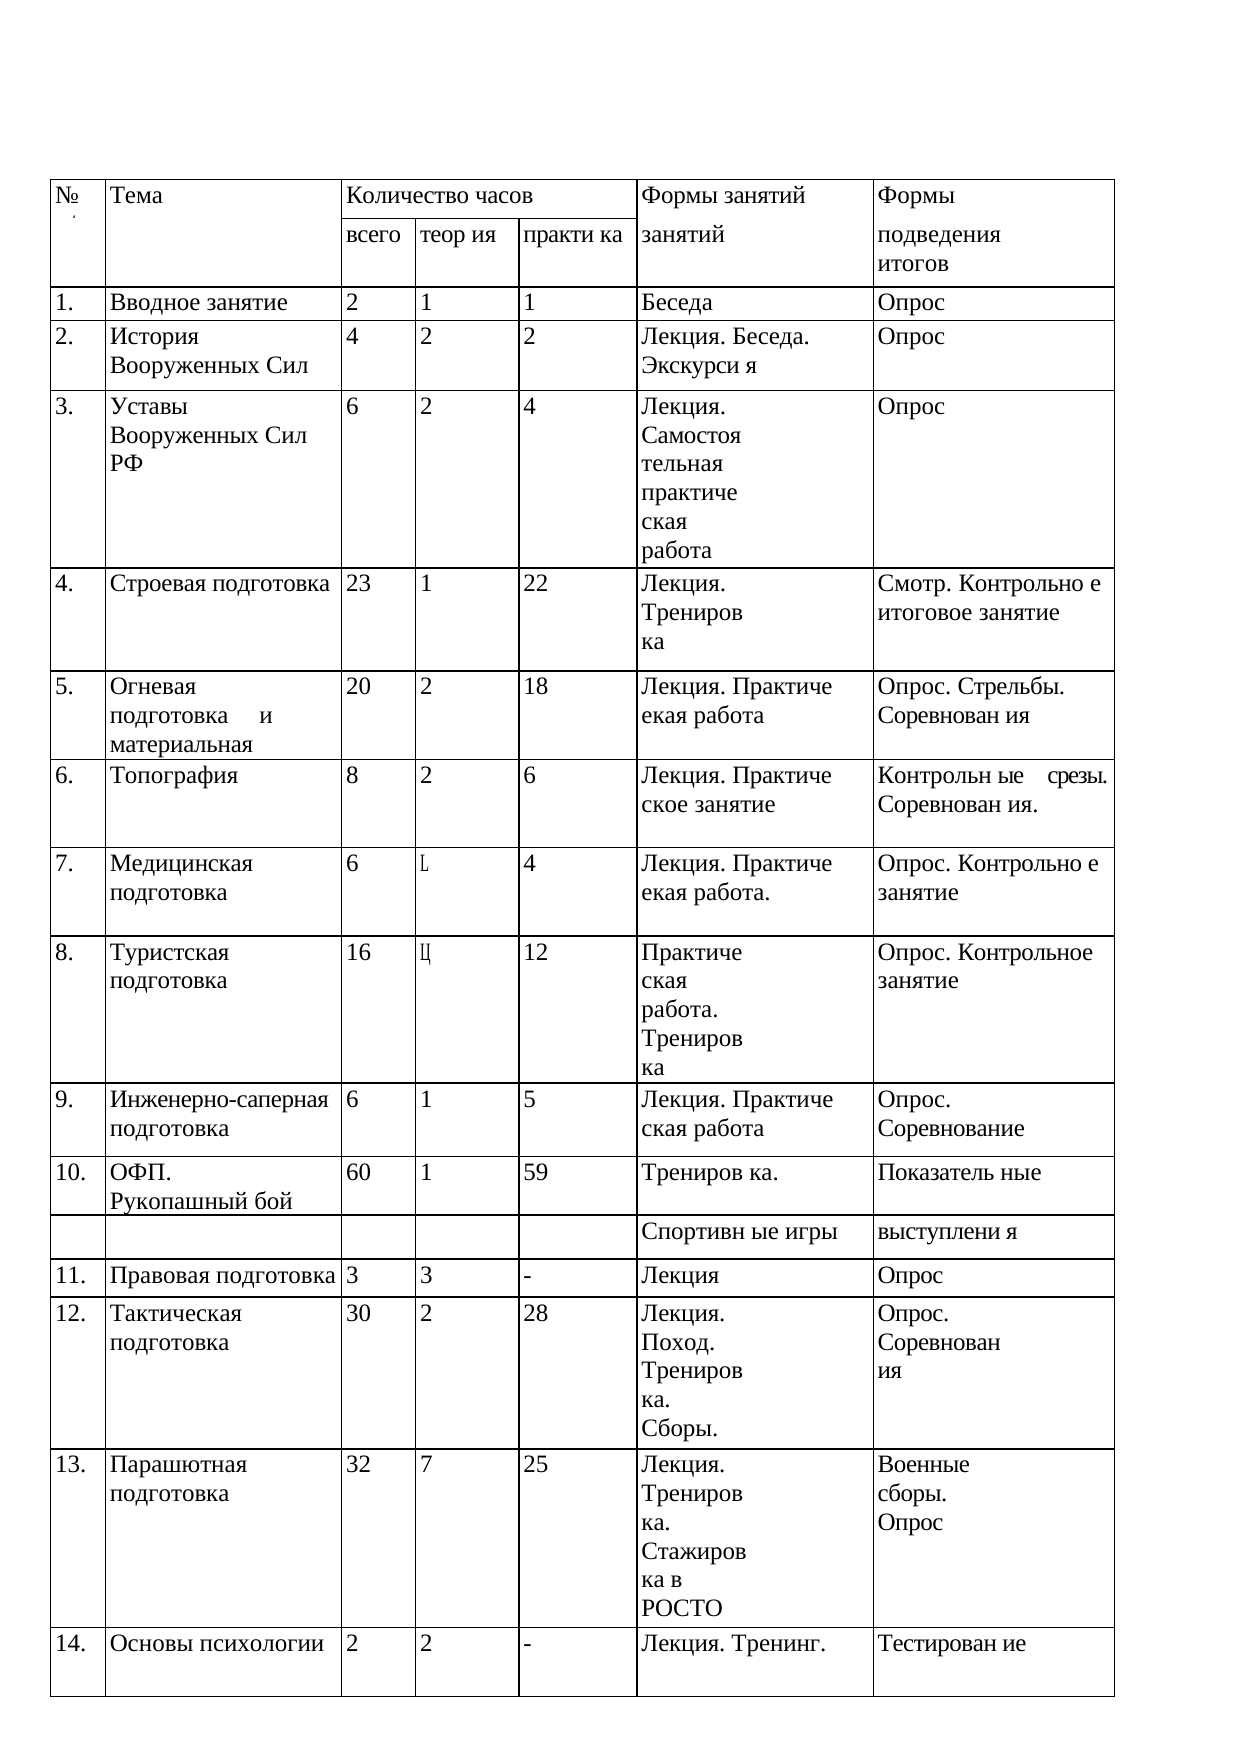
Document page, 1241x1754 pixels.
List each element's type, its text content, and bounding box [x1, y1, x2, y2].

table_cell Опрос. Контрольно е занятие [874, 848, 1114, 935]
table_cell 2 [342, 1628, 415, 1696]
table_cell L [416, 848, 518, 935]
table_cell 5. [51, 672, 105, 758]
table_cell 13. [51, 1450, 105, 1627]
table_header № и/и [51, 180, 105, 218]
table_cell [51, 218, 105, 286]
table_cell Смотр. Контрольно е итоговое занятие [874, 569, 1114, 670]
table_cell 4 [520, 848, 636, 935]
table_cell [51, 1216, 105, 1258]
table_cell 16 [342, 937, 415, 1082]
table_cell 2 [342, 288, 415, 320]
table_cell Строевая подготовка [106, 569, 341, 670]
table_cell Вводное занятие [106, 288, 341, 320]
table_cell Туристская подготовка [106, 937, 341, 1082]
table_cell 10. [51, 1157, 105, 1214]
table_cell 14. [51, 1628, 105, 1696]
table_cell 9. [51, 1084, 105, 1156]
table_header Количество часов [342, 180, 636, 218]
table_cell Трениров ка. [638, 1157, 873, 1214]
table_cell 60 [342, 1157, 415, 1214]
table_cell Лекция. Практиче екая работа [638, 672, 873, 758]
table_cell 2 [416, 760, 518, 846]
table_cell Опрос [874, 1260, 1114, 1296]
table_cell 4 [520, 391, 636, 567]
table_cell Ц [416, 937, 518, 1082]
table_cell Опрос [874, 391, 1114, 567]
table_cell 3 [342, 1260, 415, 1296]
table_cell 3 [416, 1260, 518, 1296]
table_cell [416, 1216, 518, 1258]
table_cell всего [342, 219, 415, 286]
table_cell Медицинская подготовка [106, 848, 341, 935]
table_cell выступлени я [874, 1216, 1114, 1258]
table_cell 6 [342, 1084, 415, 1156]
table_cell 12 [520, 937, 636, 1082]
table_cell 12. [51, 1298, 105, 1448]
table_cell Лекция. Практиче ская работа [638, 1084, 873, 1156]
table_cell 6 [520, 760, 636, 846]
table_cell занятий [638, 218, 873, 286]
table_cell практи ка [520, 219, 636, 286]
table_cell Лекция. Беседа. Экскурси я [638, 321, 873, 389]
table_cell Опрос [874, 288, 1114, 320]
table_cell 2 [416, 672, 518, 758]
table_cell Лекция. Трениров ка [638, 569, 873, 670]
table_cell Показатель ные [874, 1157, 1114, 1214]
table_cell [106, 218, 341, 286]
table_cell 6 [342, 848, 415, 935]
table_cell 1 [416, 569, 518, 670]
table_cell теор ия [416, 219, 518, 286]
table_cell 2 [416, 321, 518, 389]
table_cell Опрос. Стрельбы. Соревнован ия [874, 672, 1114, 758]
table_cell 59 [520, 1157, 636, 1214]
table_cell Лекция. Самостоя тельная практиче ская работа [638, 391, 873, 567]
table_cell 1. [51, 288, 105, 320]
table_cell Лекция. Поход. Трениров ка. Сборы. [638, 1298, 873, 1448]
table_cell Беседа [638, 288, 873, 320]
table_cell 4. [51, 569, 105, 670]
table_cell Парашютная подготовка [106, 1450, 341, 1627]
table_cell 1 [416, 1084, 518, 1156]
table_cell подведения итогов [874, 218, 1114, 286]
table_cell 1 [416, 1157, 518, 1214]
table_cell 2 [416, 391, 518, 567]
table_header Формы занятий [638, 180, 873, 218]
table_cell - [520, 1628, 636, 1696]
table_cell Спортивн ые игры [638, 1216, 873, 1258]
table_cell - [520, 1260, 636, 1296]
table_cell 25 [520, 1450, 636, 1627]
table_cell 2 [520, 321, 636, 389]
table_cell Опрос. Контрольное занятие [874, 937, 1114, 1082]
table_cell Лекция. Тренинг. [638, 1628, 873, 1696]
table_cell Лекция [638, 1260, 873, 1296]
table_cell 2 [416, 1628, 518, 1696]
table_cell История Вооруженных Сил [106, 321, 341, 389]
table_cell Военные сборы. Опрос [874, 1450, 1114, 1627]
table_cell 32 [342, 1450, 415, 1627]
table_cell 11. [51, 1260, 105, 1296]
table_cell Тестирован ие [874, 1628, 1114, 1696]
table_cell Тактическая подготовка [106, 1298, 341, 1448]
table_cell Лекция. Трениров ка. Стажиров ка в РОСТО [638, 1450, 873, 1627]
table_cell Опрос [874, 321, 1114, 389]
table_cell 18 [520, 672, 636, 758]
table_cell 30 [342, 1298, 415, 1448]
table_cell 28 [520, 1298, 636, 1448]
table_cell Уставы Вооруженных Сил РФ [106, 391, 341, 567]
table_cell Инженерно-саперная подготовка [106, 1084, 341, 1156]
table_cell Лекция. Практиче ское занятие [638, 760, 873, 846]
table_cell 20 [342, 672, 415, 758]
table_cell Правовая подготовка [106, 1260, 341, 1296]
table_cell 1 [520, 288, 636, 320]
table_cell Топография [106, 760, 341, 846]
table_cell 1 [416, 288, 518, 320]
table_header Формы подведения итогов [874, 180, 1114, 218]
table_cell 8. [51, 937, 105, 1082]
table_cell Огневая подготовка и материальная часть оружия [106, 672, 341, 758]
table_cell 7. [51, 848, 105, 935]
table_cell 6. [51, 760, 105, 846]
table_cell Контрольн ые срезы. Соревнован ия. [874, 760, 1114, 846]
table_cell Основы психологии [106, 1628, 341, 1696]
table_cell 2 [416, 1298, 518, 1448]
table_cell Практиче ская работа. Трениров ка [638, 937, 873, 1082]
table_cell Лекция. Практиче екая работа. [638, 848, 873, 935]
table_cell 3. [51, 391, 105, 567]
table_cell 7 [416, 1450, 518, 1627]
table_cell [342, 1216, 415, 1258]
table_header Тема [106, 180, 341, 218]
table_cell Опрос. Соревнован ия [874, 1298, 1114, 1448]
table_cell 22 [520, 569, 636, 670]
table_cell 8 [342, 760, 415, 846]
table_cell 5 [520, 1084, 636, 1156]
table_cell 6 [342, 391, 415, 567]
table_cell [106, 1216, 341, 1258]
table_cell 23 [342, 569, 415, 670]
table_cell 2. [51, 321, 105, 389]
table_cell ОФП. Рукопашный бой [106, 1157, 341, 1214]
table_cell 4 [342, 321, 415, 389]
table_cell Опрос. Соревнование [874, 1084, 1114, 1156]
table_cell [520, 1216, 636, 1258]
